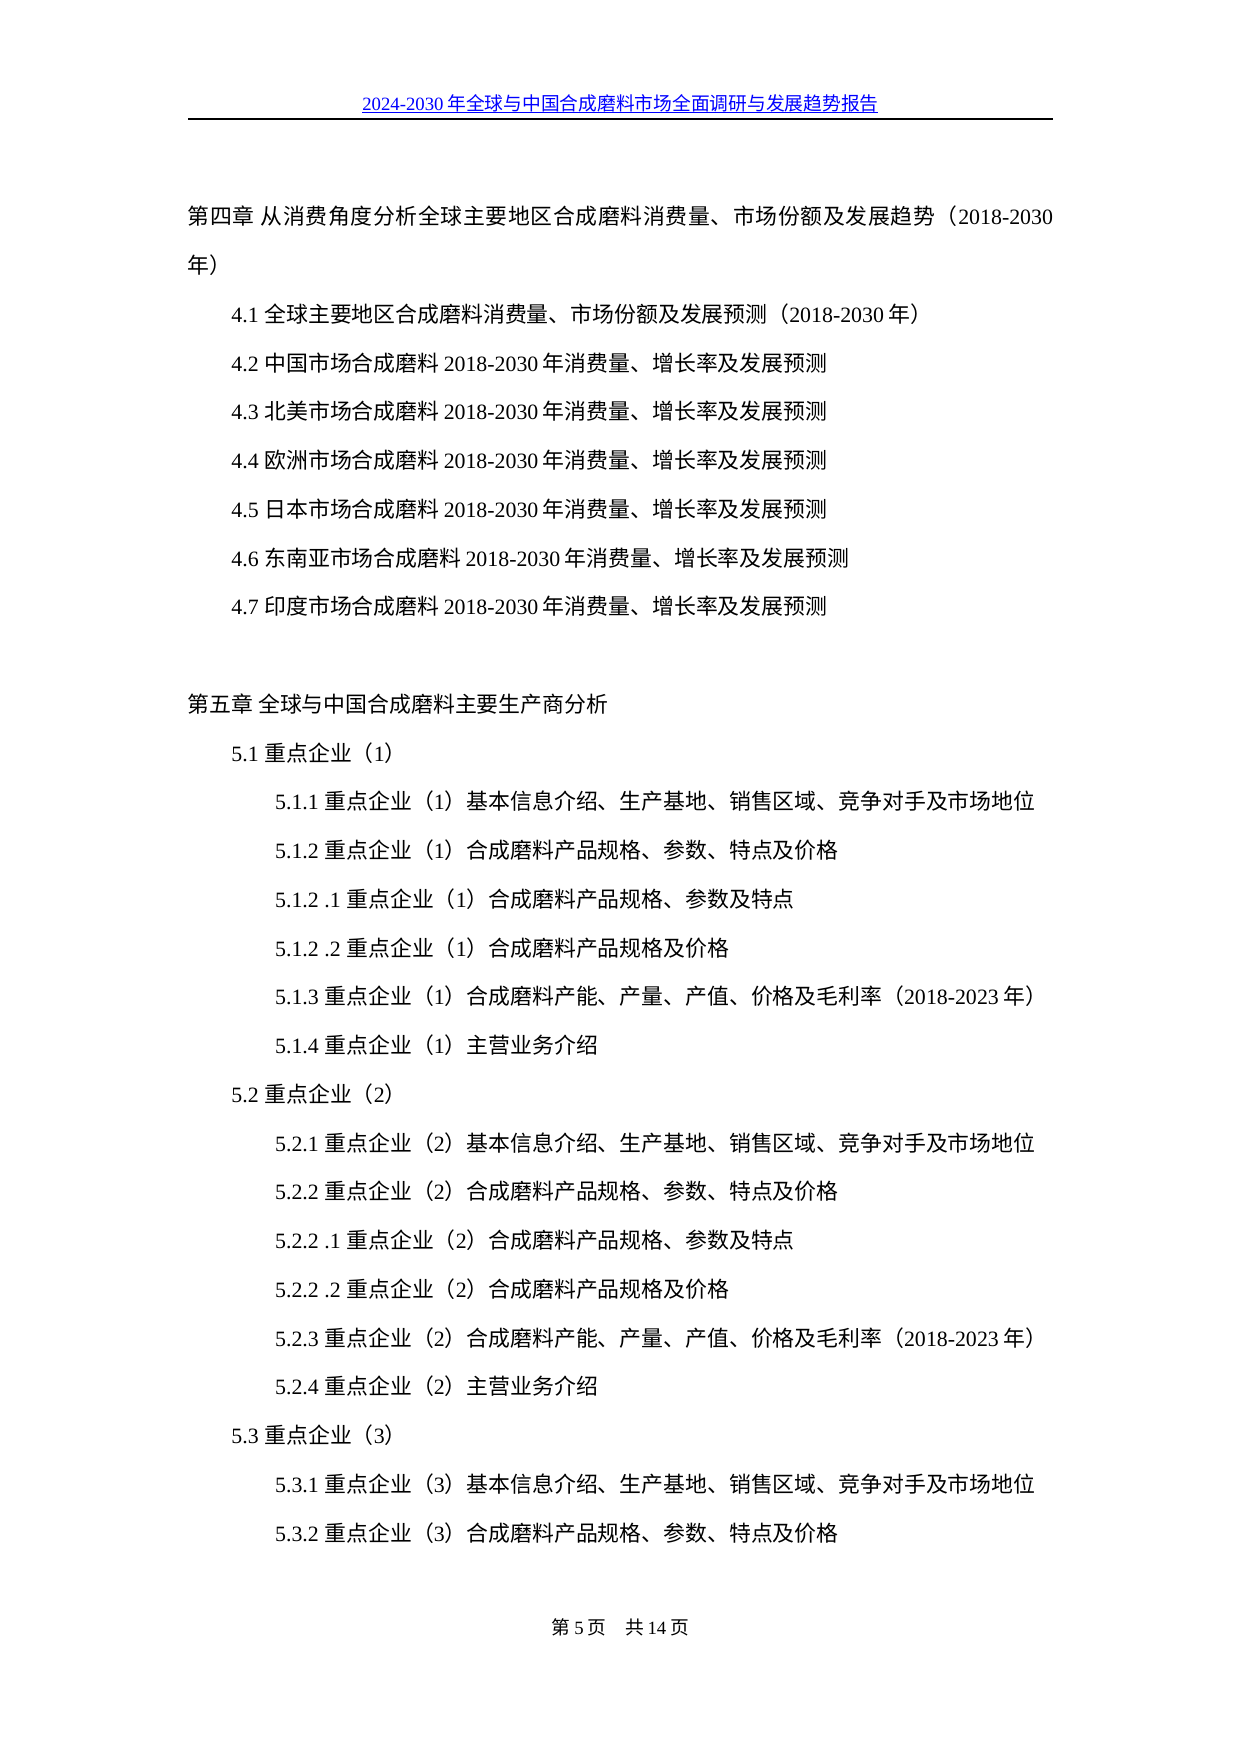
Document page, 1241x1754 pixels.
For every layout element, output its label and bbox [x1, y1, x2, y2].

text [187, 150, 1053, 1548]
